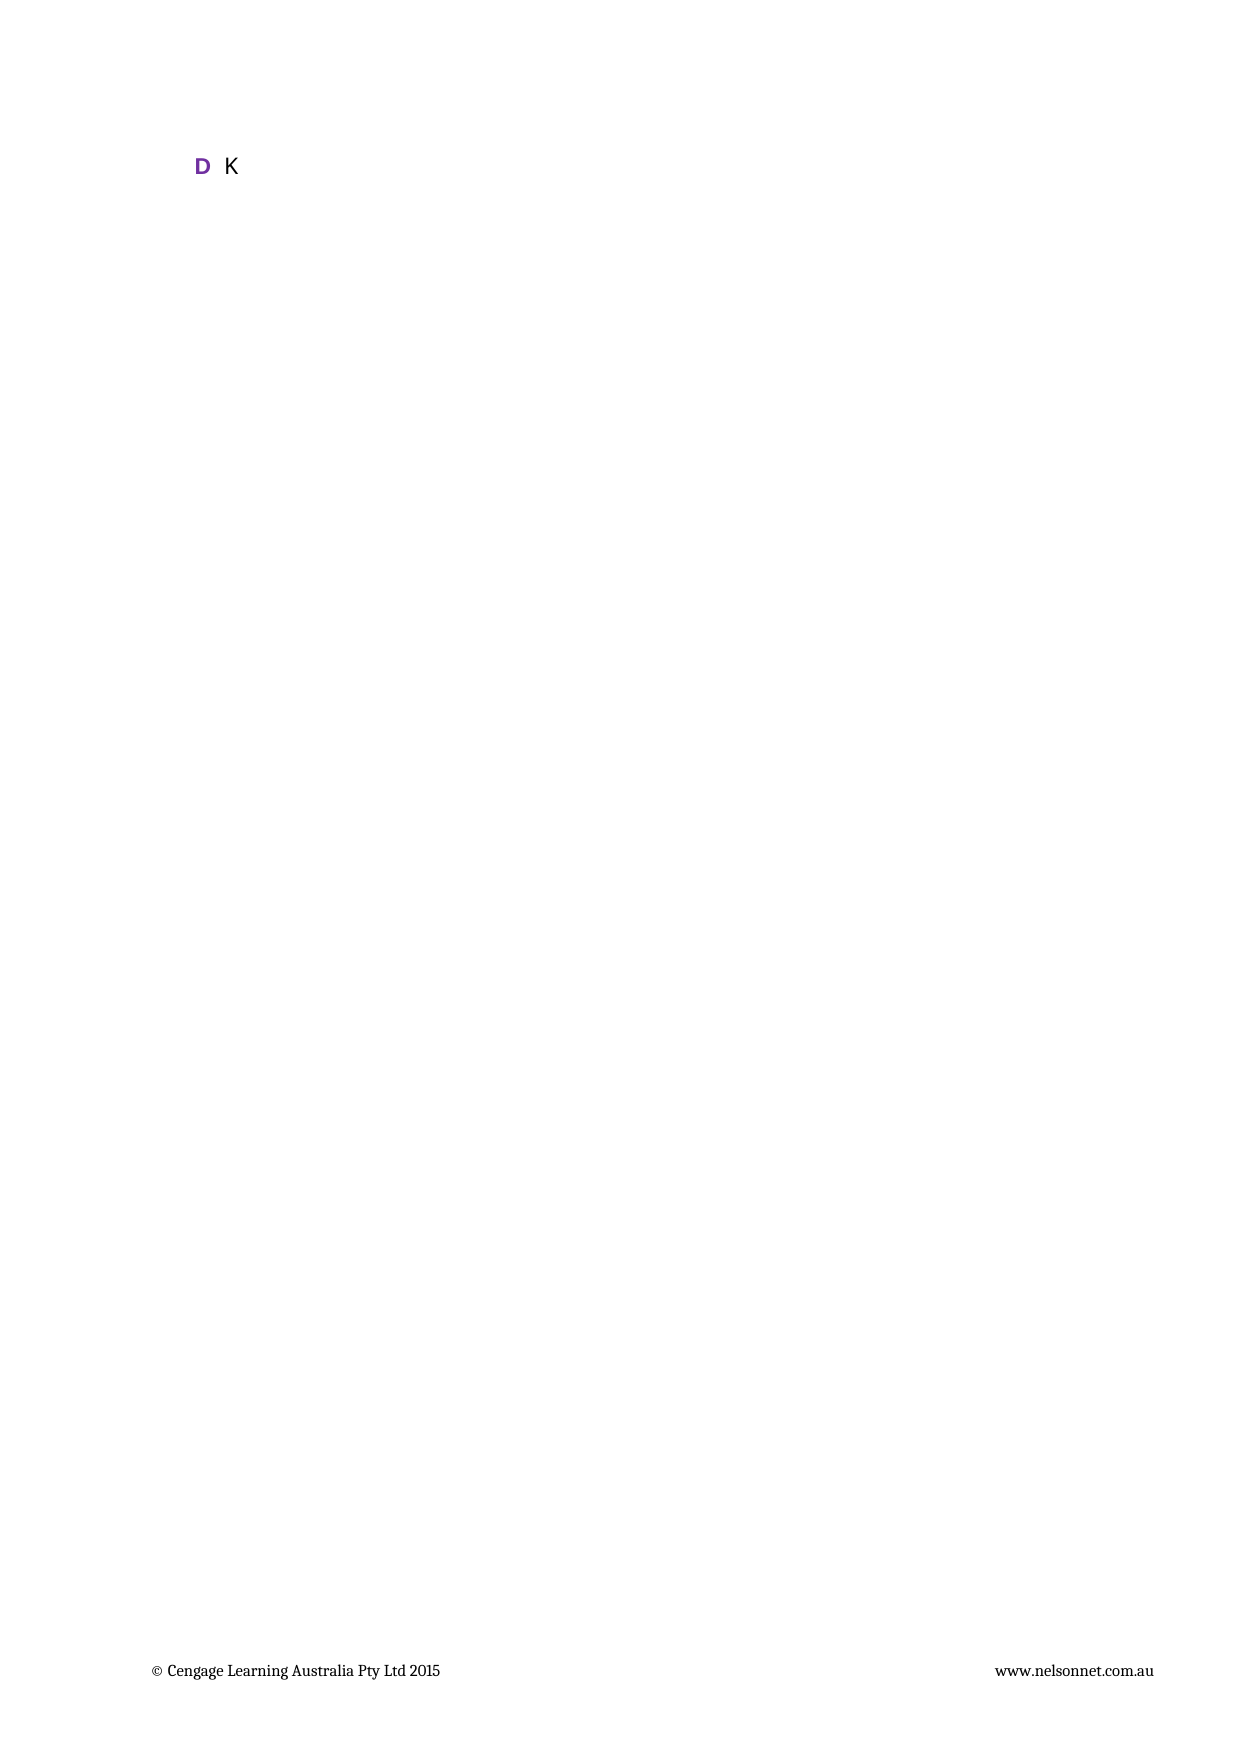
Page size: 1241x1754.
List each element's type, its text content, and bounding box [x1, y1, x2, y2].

list D K [194, 150, 1090, 181]
